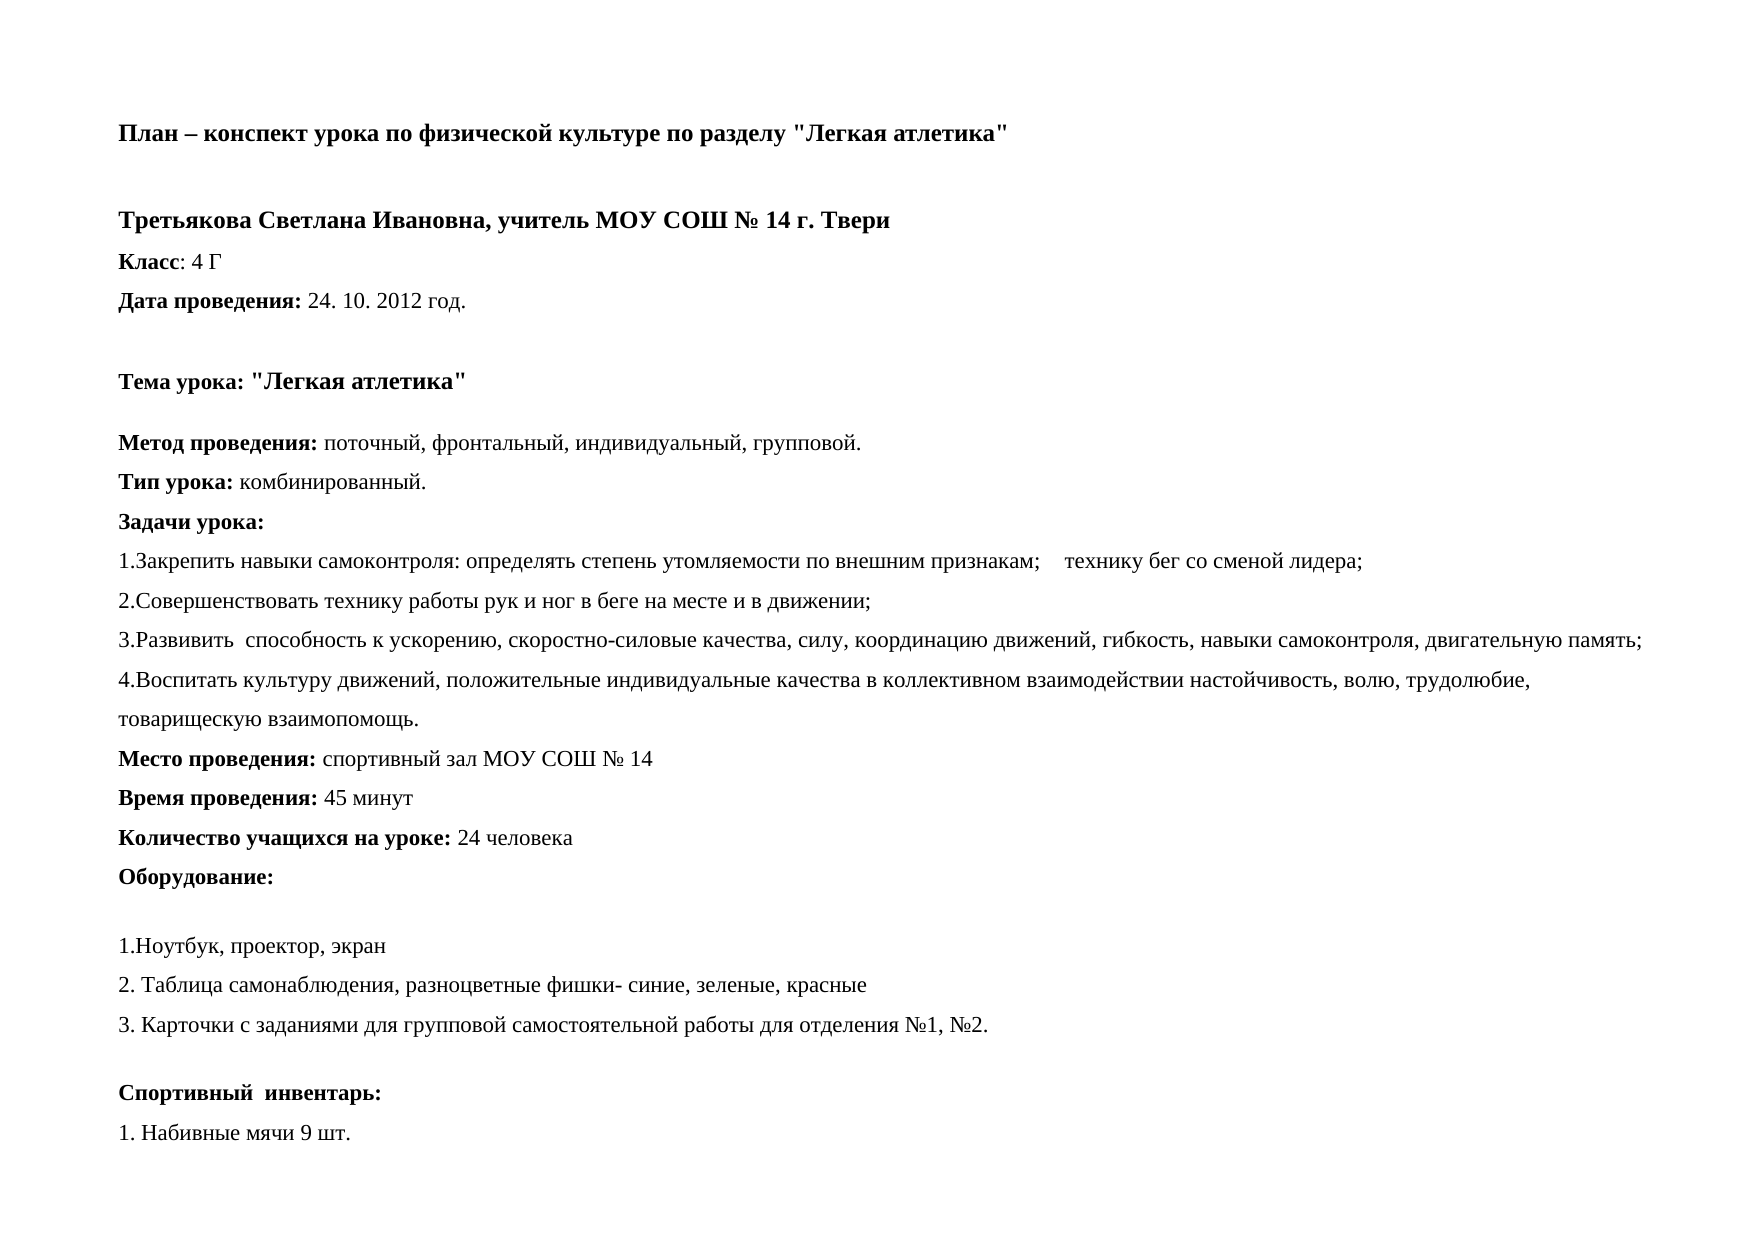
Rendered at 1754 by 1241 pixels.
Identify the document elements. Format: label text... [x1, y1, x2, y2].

text Третьякова Светлана Ивановна, учитель МОУ СОШ № 14 г. Твери [118, 205, 1651, 233]
text Класс: 4 Г Дата проведения: 24. 10. 2012 год. Тема урока: "Легкая атлетика" [118, 248, 1651, 400]
text План – конспект урока по физической культуре по разделу "Легкая атлетика" [118, 118, 1651, 147]
text Количество учащихся на уроке: 24 человека [118, 823, 1651, 850]
text Оборудование: [118, 863, 1651, 889]
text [118, 1079, 1651, 1145]
text 1.Ноутбук, проектор, экран 2. Таблица самонаблюдения, разноцветные фишки- синие, зеленые, красные 3. Карточки с заданиями для групповой самостоятельной работы для отделения №1, №2. [118, 932, 1651, 1037]
text Метод проведения: поточный, фронтальный, индивидуальный, групповой. Тип урока: комбинированный. Задачи урока: 1.Закрепить навыки самоконтроля: определять степень утомляемости по внешним признакам; технику бег со сменой лидера; 2.Совершенствовать технику работы рук и ног в беге на месте и в движении; 3.Развивить способность к ускорению, скоростно-силовые качества, силу, координацию движений, гибкость, навыки самоконтроля, двигательную память; 4.Воспитать культуру движений, положительные индивидуальные качества в коллективном взаимодействии настойчивость, волю, трудолюбие, товарищескую взаимопомощь. Место проведения: спортивный зал МОУ СОШ № 14 Время проведения: 45 минут [118, 429, 1651, 810]
